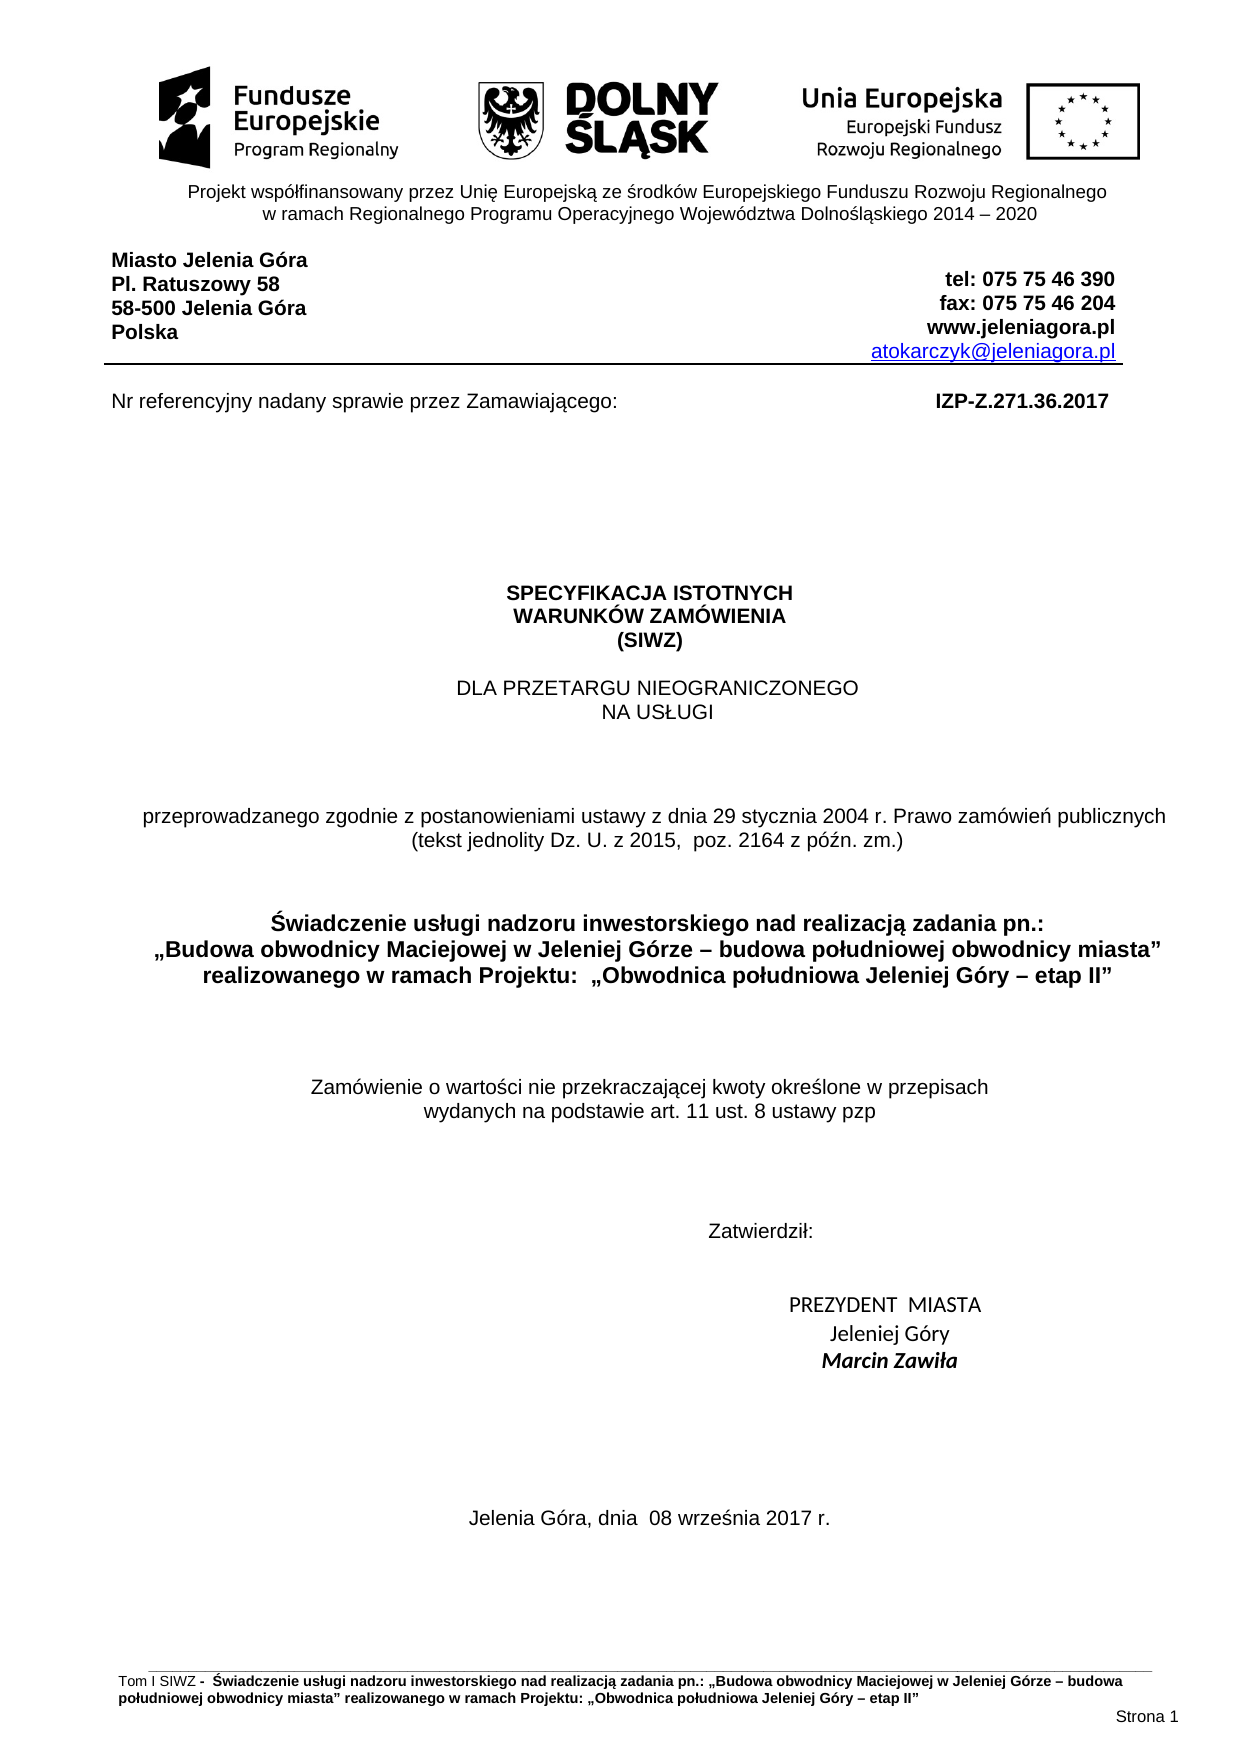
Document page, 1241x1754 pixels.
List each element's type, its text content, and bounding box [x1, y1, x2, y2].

table_header IZP-Z.271.36.2017 [754, 389, 1116, 413]
text Zamówienie o wartości nie przekraczającej kwoty określone w przepisach [118, 1075, 1181, 1099]
text SPECYFIKACJA ISTOTNYCH [118, 580, 1181, 604]
table_header Nr referencyjny nadany sprawie przez Zamawiającego: [104, 389, 753, 413]
text Zatwierdził: [679, 1219, 1181, 1243]
text Jeleniej Góry [561, 1319, 1181, 1347]
table_header Miasto Jelenia Góra Pl. Ratuszowy 58 58-500 Jelenia Góra Polska [104, 248, 753, 363]
table_cell przeprowadzanego zgodnie z postanowieniami ustawy z dnia 29 stycznia 2004 r. Prawo zamówień publicznych (tekst jednolity Dz. U. z 2015, poz. 2164 z późn. zm.) [104, 804, 1211, 852]
text Jelenia Góra, dnia 08 września 2017 r. [118, 1506, 1181, 1529]
text WARUNKÓW ZAMÓWIENIA [118, 604, 1181, 628]
text PREZYDENT MIASTA [561, 1291, 1181, 1319]
picture [159, 58, 1140, 181]
text Marcin Zawiła [634, 1347, 1181, 1375]
table_cell Świadczenie usługi nadzoru inwestorskiego nad realizacją zadania pn.: „Budowa obwodnicy Maciejowej w Jeleniej Górze – budowa południowej obwodnicy miasta” realizowanego w ramach Projektu: „Obwodnica południowa Jeleniej Góry – etap II” [104, 852, 1211, 1017]
text (SIWZ) [118, 628, 1181, 652]
table_header DLA PRZETARGU NIEOGRANICZONEGO NA USŁUGI [104, 676, 1211, 804]
table_header tel: 075 75 46 390 fax: 075 75 46 204 www.jeleniagora.pl atokarczyk@jeleniagora.pl [754, 248, 1123, 363]
text wydanych na podstawie art. 11 ust. 8 ustawy pzp [118, 1099, 1181, 1123]
text Projekt współfinansowany przez Unię Europejską ze środków Europejskiego Funduszu Rozwoju Regionalnego w ramach Regionalnego Programu Operacyjnego Województwa Dolnośląskiego 2014 – 2020 [118, 181, 1181, 224]
